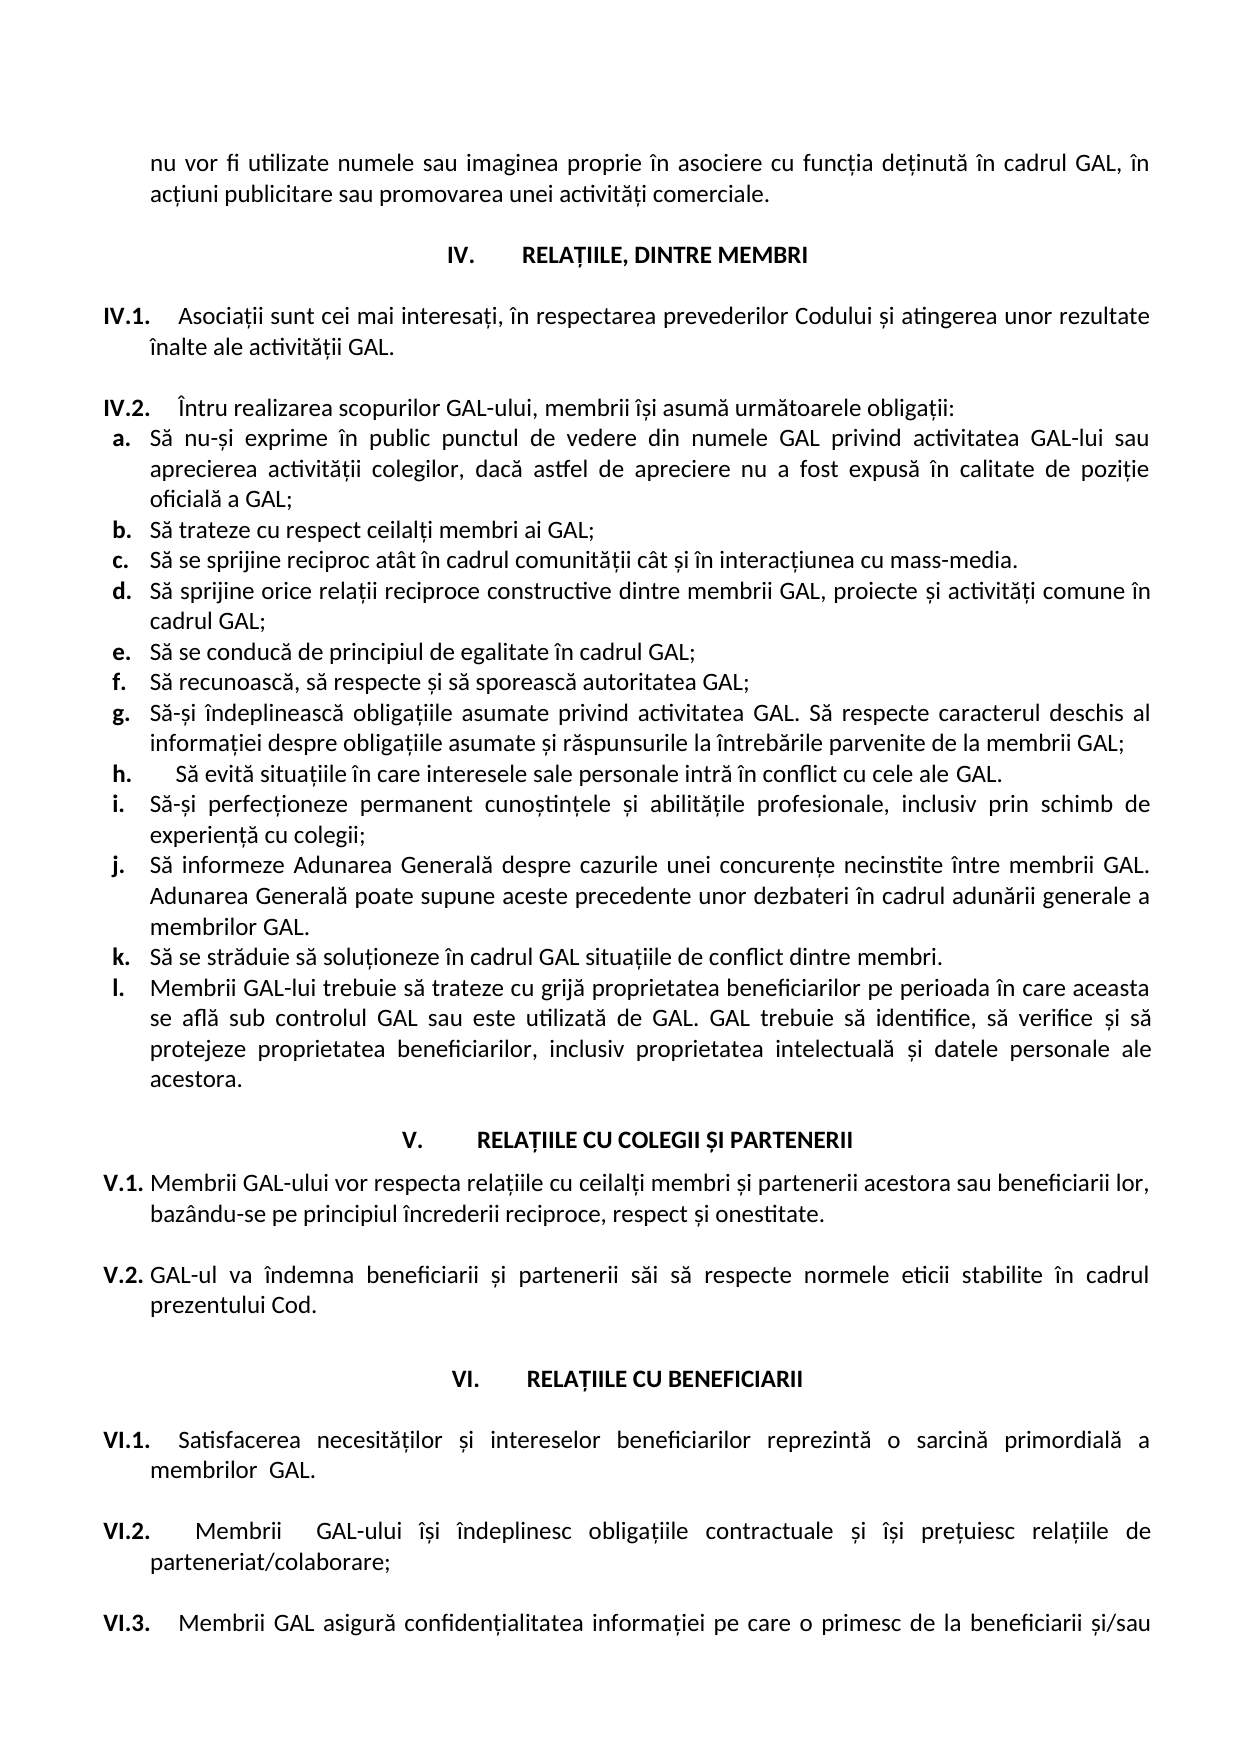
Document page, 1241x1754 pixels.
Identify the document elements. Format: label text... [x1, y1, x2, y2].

list Să-şi îndeplinească obligaţiile asumate privind activitatea GAL. Să respecte caracterul deschis al informaţiei despre obligaţiile asumate şi răspunsurile la întrebările parvenite de la membrii GAL; [112, 697, 1152, 758]
list Să se străduie să soluţioneze în cadrul GAL situațiile de conflict dintre membri. [112, 941, 1152, 972]
list RELAŢIILE CU BENEFICIARII [103, 1363, 1152, 1393]
list Să-şi perfecționeze permanent cunoştinţele şi abilităţile profesionale, inclusiv prin schimb de experienţă cu colegii; [112, 788, 1152, 849]
list Să se sprijine reciproc atât în cadrul comunităţii cât şi în interacțiunea cu mass-media. [112, 544, 1152, 575]
list GAL-ul va îndemna beneficiarii și partenerii săi să respecte normele eticii stabilite în cadrul prezentului Cod. [103, 1259, 1152, 1320]
list Să sprijine orice relaţii reciproce constructive dintre membrii GAL, proiecte şi activităţi comune în cadrul GAL; [112, 575, 1152, 636]
list Să trateze cu respect ceilalți membri ai GAL; [112, 514, 1152, 544]
list Să informeze Adunarea Generală despre cazurile unei concurențe necinstite între membrii GAL. Adunarea Generală poate supune aceste precedente unor dezbateri în cadrul adunării generale a membrilor GAL. [112, 849, 1152, 941]
list Membrii GAL-ului își îndeplinesc obligaţiile contractuale şi își prețuiesc relațiile de parteneriat/colaborare; [103, 1516, 1152, 1577]
list Să recunoască, să respecte şi să sporească autoritatea GAL; [112, 666, 1152, 697]
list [112, 148, 1152, 209]
list Să evită situațiile în care interesele sale personale intră în conflict cu cele ale GAL. [112, 758, 1152, 788]
list Asociații sunt cei mai interesați, în respectarea prevederilor Codului și atingerea unor rezultate înalte ale activității GAL. [103, 300, 1152, 361]
list RELAȚIILE, DINTRE MEMBRI [103, 239, 1152, 270]
list Membrii GAL-lui trebuie să trateze cu grijă proprietatea beneficiarilor pe perioada în care aceasta se află sub controlul GAL sau este utilizată de GAL. GAL trebuie să identifice, să verifice şi să protejeze proprietatea beneficiarilor, inclusiv proprietatea intelectuală şi datele personale ale acestora. [112, 972, 1152, 1094]
list Întru realizarea scopurilor GAL-ului, membrii își asumă următoarele obligații: [103, 392, 1152, 422]
list Satisfacerea necesităților și intereselor beneficiarilor reprezintă o sarcină primordială a membrilor GAL. [103, 1424, 1152, 1485]
list Membrii GAL-ului vor respecta relațiile cu ceilalți membri și partenerii acestora sau beneficiarii lor, bazându-se pe principiul încrederii reciproce, respect şi onestitate. [103, 1167, 1152, 1228]
list RELAŢIILE CU COLEGII ŞI PARTENERII [103, 1124, 1152, 1155]
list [103, 1607, 1152, 1638]
list Să nu-și exprime în public punctul de vedere din numele GAL privind activitatea GAL-lui sau aprecierea activității colegilor, dacă astfel de apreciere nu a fost expusă în calitate de poziție oficială a GAL; [112, 422, 1152, 514]
list Să se conducă de principiul de egalitate în cadrul GAL; [112, 636, 1152, 666]
